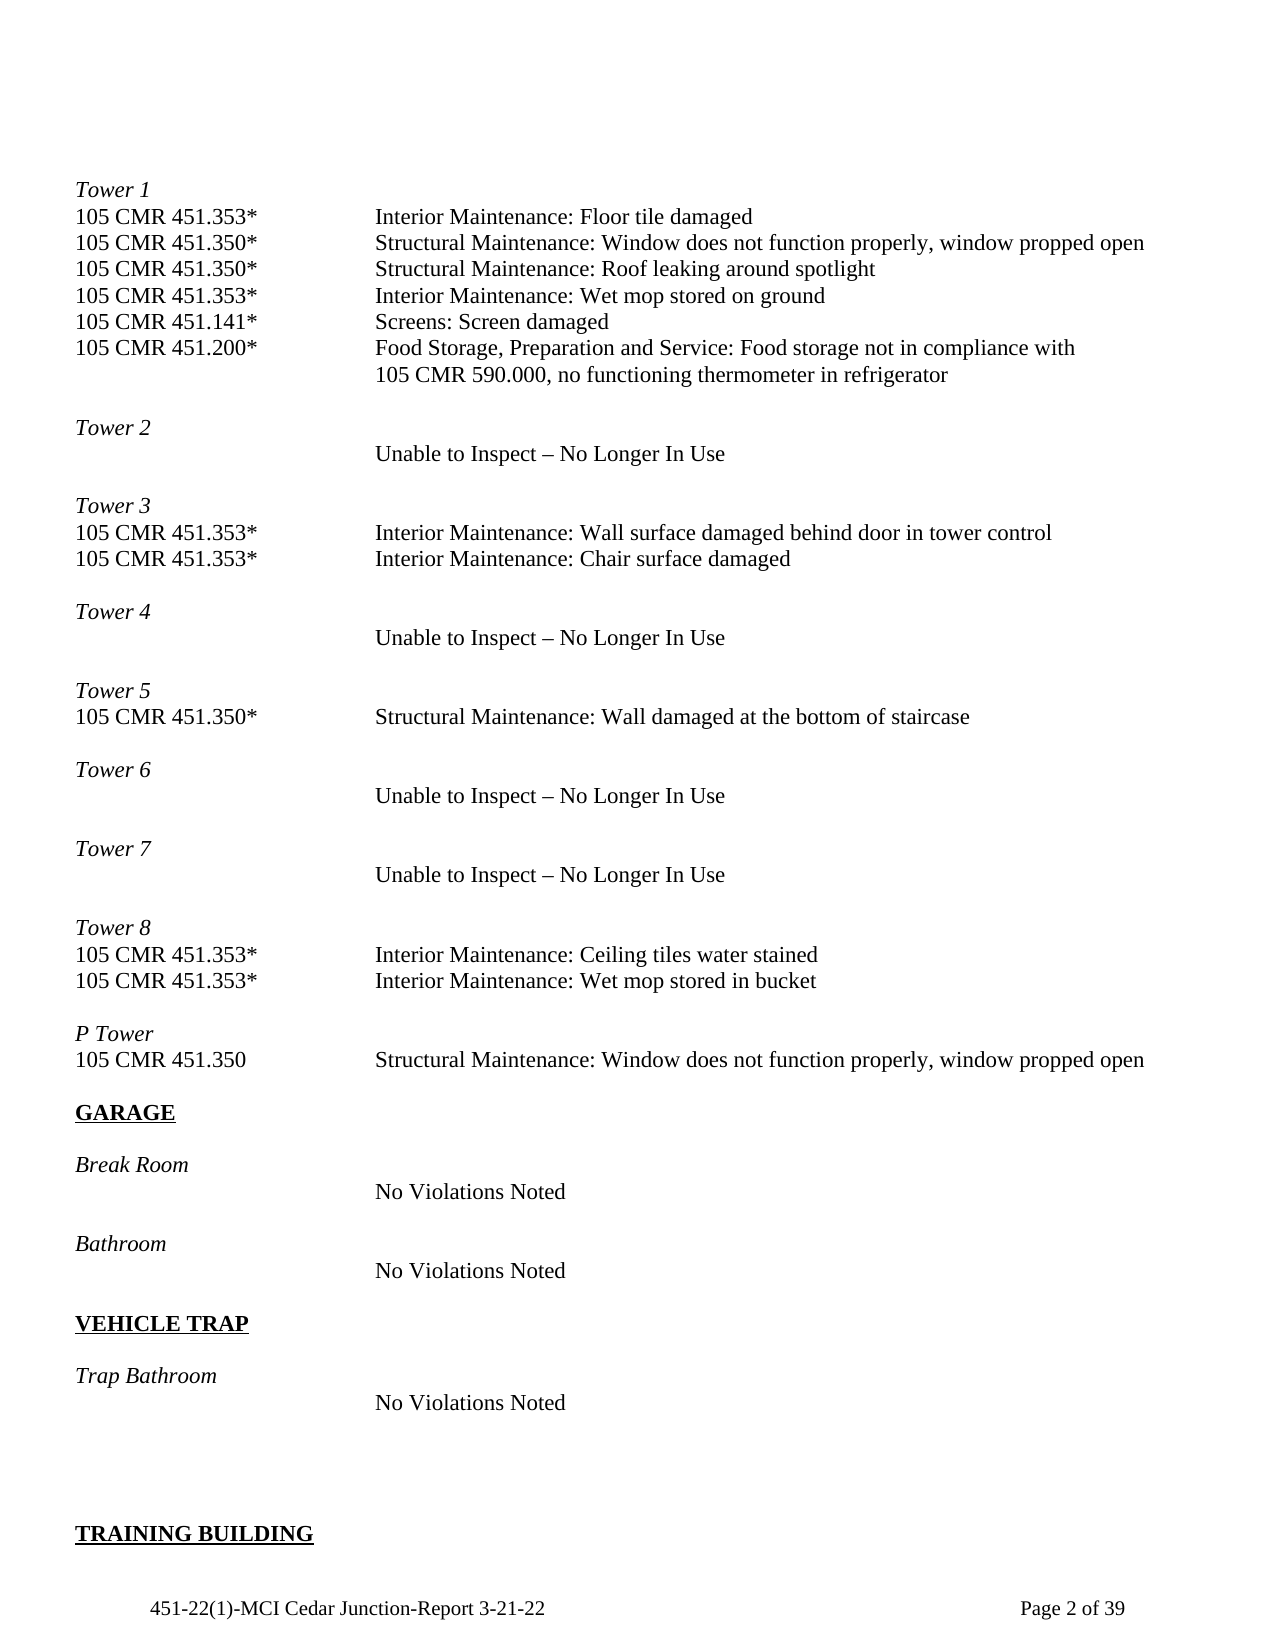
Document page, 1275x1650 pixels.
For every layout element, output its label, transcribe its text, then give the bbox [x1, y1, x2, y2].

text No Violations Noted [75, 1257, 1200, 1283]
text Unable to Inspect – No Longer In Use [75, 782, 1200, 809]
text 105 CMR 451.350* Structural Maintenance: Roof leaking around spotlight [75, 255, 1200, 282]
text Trap Bathroom [75, 1362, 1200, 1389]
text 105 CMR 451.141* Screens: Screen damaged [75, 308, 1200, 334]
text Unable to Inspect – No Longer In Use [75, 624, 1200, 651]
text Tower 4 [75, 598, 1200, 624]
text Tower 2 [75, 413, 1200, 440]
text Unable to Inspect – No Longer In Use [75, 862, 1200, 888]
text P Tower [75, 1020, 1200, 1046]
text 105 CMR 451.350* Structural Maintenance: Wall damaged at the bottom of staircase [75, 703, 1200, 730]
text Tower 7 [75, 835, 1200, 862]
text Break Room [75, 1151, 1200, 1178]
text 105 CMR 451.353* Interior Maintenance: Wet mop stored in bucket [75, 967, 1200, 993]
text No Violations Noted [75, 1178, 1200, 1204]
text GARAGE [75, 1099, 1200, 1125]
text 105 CMR 451.353* Interior Maintenance: Wall surface damaged behind door in tower control [75, 519, 1200, 545]
text 105 CMR 451.353* Interior Maintenance: Floor tile damaged [75, 203, 1200, 229]
text VEHICLE TRAP [75, 1309, 1200, 1336]
text TRAINING BUILDING [75, 1520, 1200, 1547]
text Tower 8 [75, 914, 1200, 941]
text Tower 5 [75, 677, 1200, 703]
text Bathroom [75, 1231, 1200, 1257]
text Tower 3 [75, 493, 1200, 519]
text Tower 6 [75, 756, 1200, 782]
text 105 CMR 451.350 Structural Maintenance: Window does not function properly, window propped open [75, 1046, 1200, 1072]
text 105 CMR 451.353* Interior Maintenance: Chair surface damaged [75, 545, 1200, 572]
text 105 CMR 451.353* Interior Maintenance: Wet mop stored on ground [75, 282, 1200, 308]
text 105 CMR 451.350* Structural Maintenance: Window does not function properly, window propped open [75, 229, 1200, 255]
text 105 CMR 451.353* Interior Maintenance: Ceiling tiles water stained [75, 941, 1200, 967]
text 105 CMR 451.200* Food Storage, Preparation and Service: Food storage not in compliance with 105 CMR 590.000, no functioning thermometer in refrigerator [75, 334, 1200, 387]
text No Violations Noted [75, 1389, 1200, 1415]
text Unable to Inspect – No Longer In Use [75, 440, 1200, 466]
text Tower 1 [75, 176, 1200, 203]
